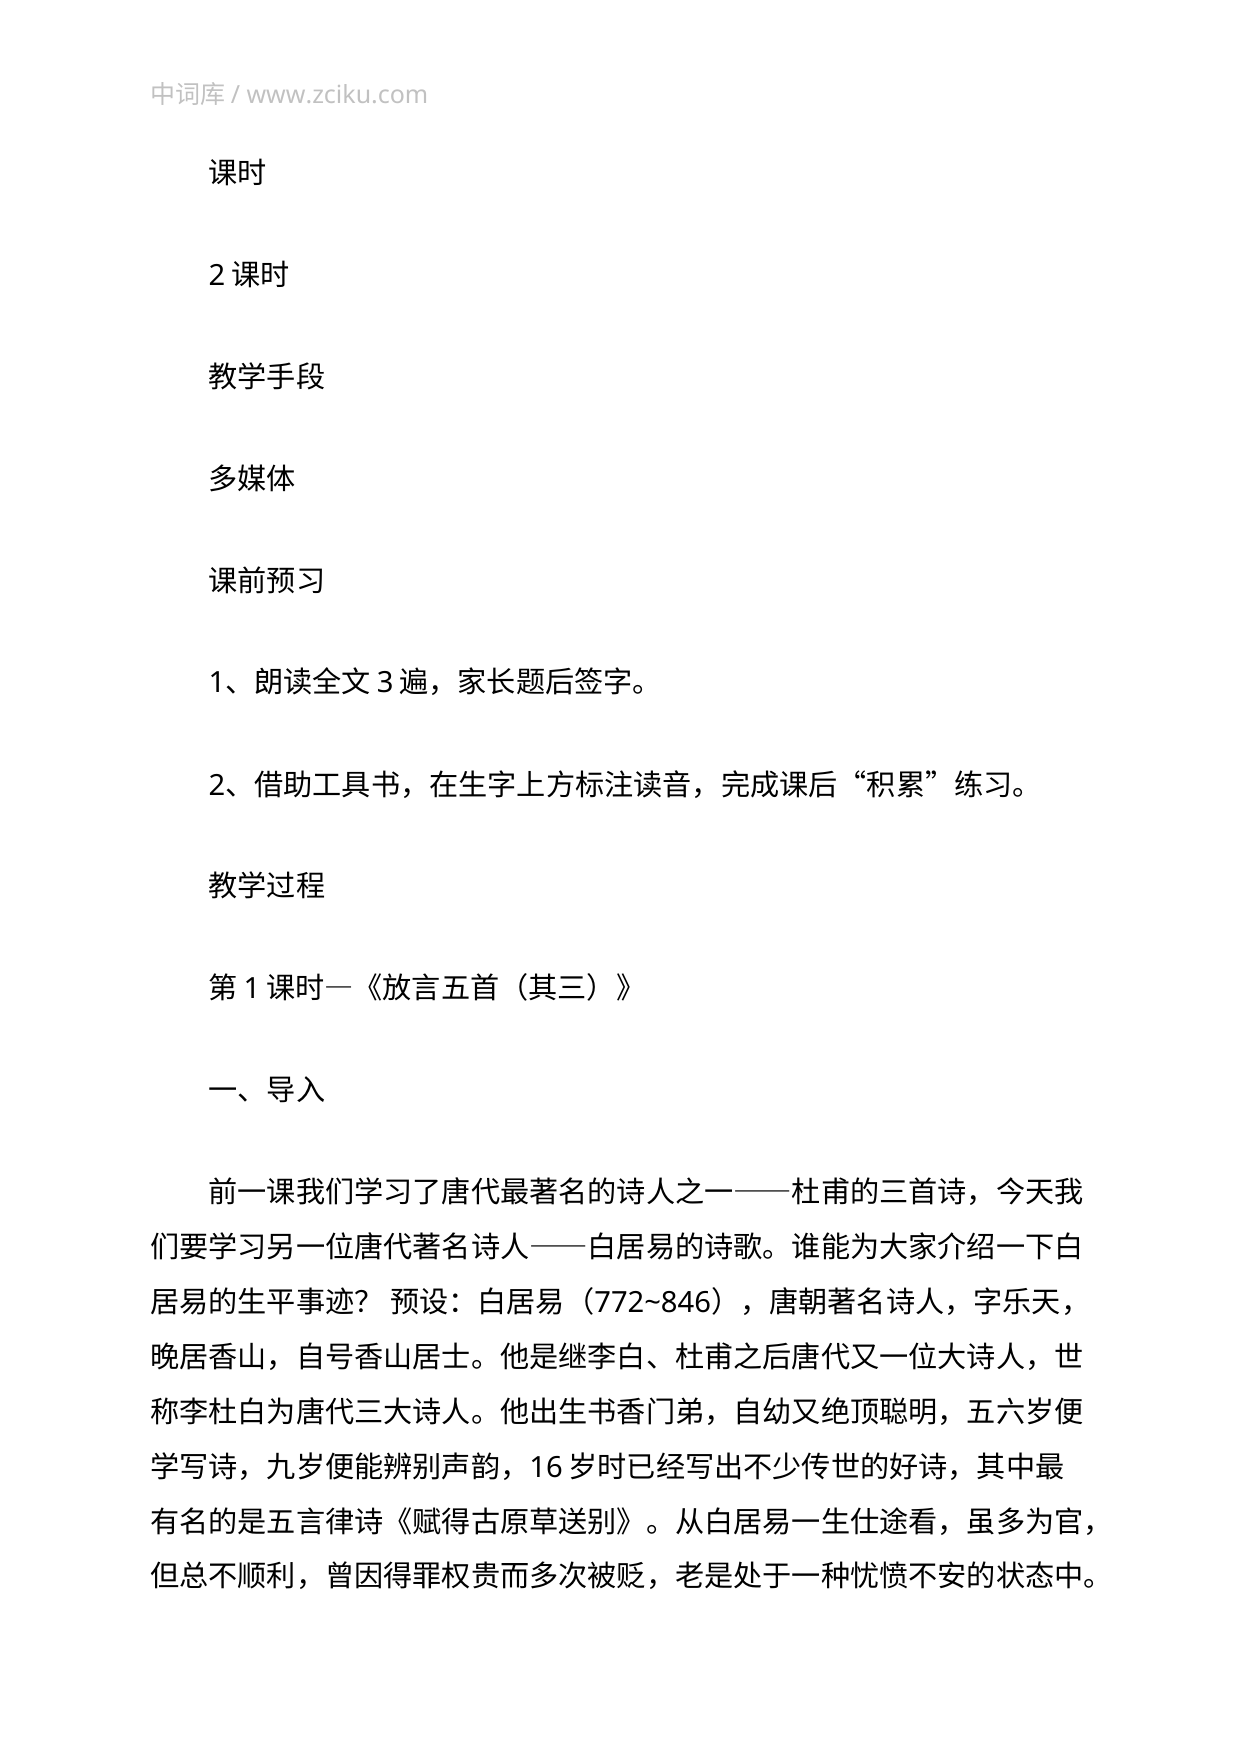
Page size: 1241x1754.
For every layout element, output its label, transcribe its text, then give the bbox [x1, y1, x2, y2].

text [150, 1168, 1090, 1595]
text 教学手段 [150, 354, 1090, 396]
text 第1课时—《放言五首（其三）》 [150, 965, 1090, 1007]
text 1、朗读全文3遍，家长题后签字。 [150, 659, 1090, 701]
text 教学过程 [150, 863, 1090, 905]
text 课时 [150, 150, 1090, 192]
text 一、导入 [150, 1067, 1090, 1109]
text 2、借助工具书，在生字上方标注读音，完成课后“积累”练习。 [150, 761, 1090, 803]
text 多媒体 [150, 456, 1090, 498]
text 2课时 [150, 252, 1090, 294]
text 课前预习 [150, 557, 1090, 599]
